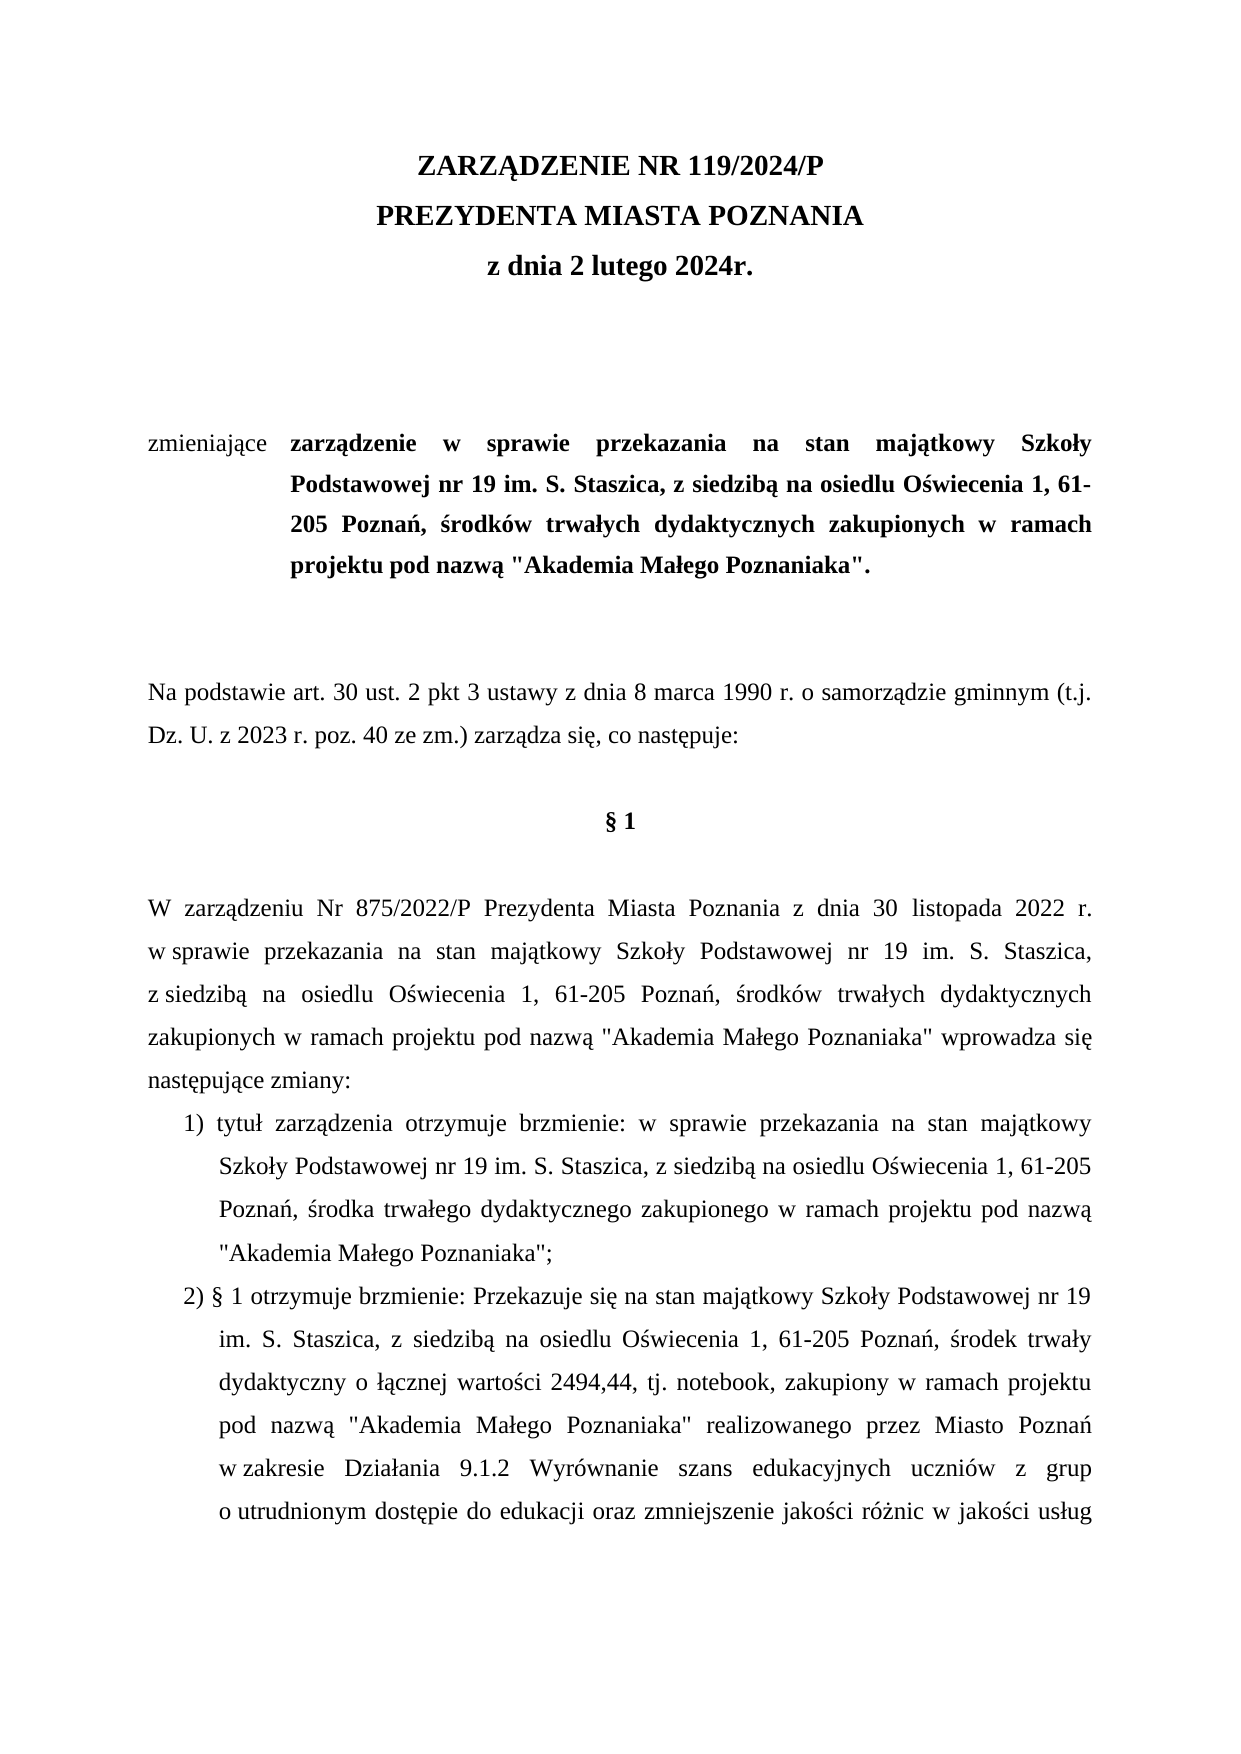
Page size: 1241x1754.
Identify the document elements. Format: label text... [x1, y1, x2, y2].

text 1) tytuł zarządzenia otrzymuje brzmienie: w sprawie przekazania na stan majątkowy Szkoły Podstawowej nr 19 im. S. Staszica, z siedzibą na osiedlu Oświecenia 1, 61-205 Poznań, środka trwałego dydaktycznego zakupionego w ramach projektu pod nazwą "Akademia Małego Poznaniaka"; [183, 1108, 1093, 1266]
text W zarządzeniu Nr 875/2022/P Prezydenta Miasta Poznania z dnia 30 listopada 2022 r. w sprawie przekazania na stan majątkowy Szkoły Podstawowej nr 19 im. S. Staszica, z siedzibą na osiedlu Oświecenia 1, 61-205 Poznań, środków trwałych dydaktycznych zakupionych w ramach projektu pod nazwą "Akademia Małego Poznaniaka" wprowadza się następujące zmiany: [148, 893, 1093, 1094]
subtitle PREZYDENTA MIASTA POZNANIA [148, 198, 1093, 231]
text z dnia 2 lutego 2024r. [148, 248, 1093, 282]
subtitle ZARZĄDZENIE NR [148, 148, 1093, 181]
table_header zarządzenie w sprawie przekazania na stan majątkowy Szkoły Podstawowej nr 19 im. S. Staszica, z siedzibą na osiedlu Oświecenia 1, 61-205 Poznań, środków trwałych dydaktycznych zakupionych w ramach projektu pod nazwą "Akademia Małego Poznaniaka". [279, 428, 1104, 591]
text Na podstawie art. 30 ust. 2 pkt 3 ustawy z dnia 8 marca 1990 r. o samorządzie gminnym (t.j. Dz. U. z 2023 r. poz. 40 ze zm.) zarządza się, co następuje: [148, 677, 1093, 749]
table_header zmieniające [136, 428, 279, 591]
text § 1 [148, 806, 1093, 835]
